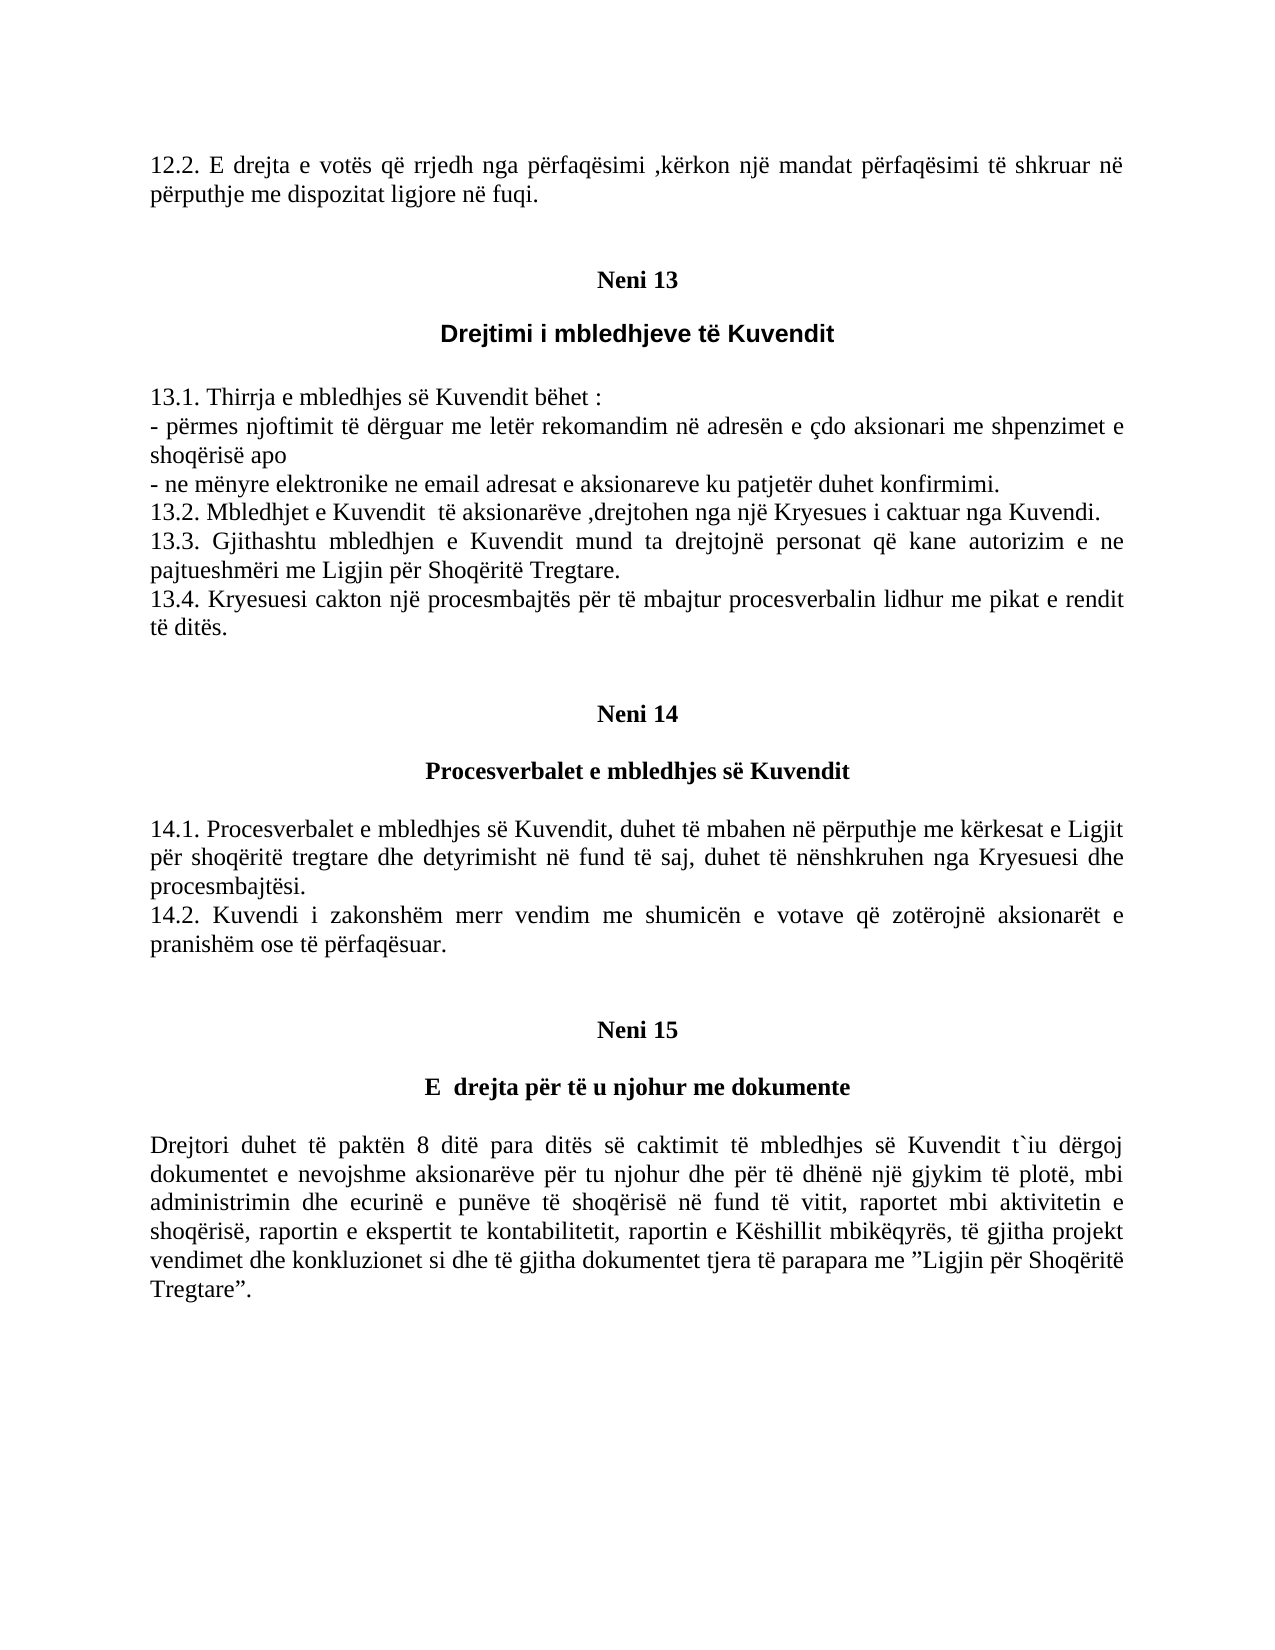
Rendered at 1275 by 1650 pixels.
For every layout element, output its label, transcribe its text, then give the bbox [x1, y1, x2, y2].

text Neni 13 [150, 265, 1125, 294]
text - përmes njoftimit të dërguar me letër rekomandim në adresën e çdo aksionari me shpenzimet e shoqërisë apo [150, 411, 1125, 469]
text Neni 14 [150, 699, 1125, 727]
text 13.2. Mbledhjet e Kuvendit të aksionarëve ,drejtohen nga një Kryesues i caktuar nga Kuvendi. [150, 497, 1125, 526]
text Drejtori duhet të paktën 8 ditë para ditës së caktimit të mbledhjes së Kuvendit t`iu dërgoj dokumentet e nevojshme aksionarëve për tu njohur dhe për të dhënë një gjykim të plotë, mbi administrimin dhe ecurinë e punëve të shoqërisë në fund të vitit, raportet mbi aktivitetin e shoqërisë, raportin e ekspertit te kontabilitetit, raportin e Këshillit mbikëqyrës, të gjitha projekt vendimet dhe konkluzionet si dhe të gjitha dokumentet tjera të parapara me ”Ligjin për Shoqëritë Tregtare”. [150, 1130, 1125, 1302]
text 12.2. E drejta e votёs qё rrjedh nga pёrfaqёsimi ,kёrkon njё mandat pёrfaqёsimi tё shkruar nё pёrputhje me dispozitat ligjore nё fuqi. [150, 150, 1125, 207]
text - ne mënyre elektronike ne email adresat e aksionareve ku patjetër duhet konfirmimi. [150, 469, 1125, 497]
text Neni 15 [150, 1015, 1125, 1044]
text Procesverbalet e mbledhjes së Kuvendit [150, 756, 1125, 785]
subtitle Drejtimi i mbledhjeve të Kuvendit [150, 319, 1125, 347]
text 14.2. Kuvendi i zakonshëm merr vendim me shumicën e votave që zotërojnë aksionarët e pranishëm ose të përfaqësuar. [150, 900, 1125, 957]
text 13.3. Gjithashtu mbledhjen e Kuvendit mund ta drejtojnë personat që kane autorizim e ne pajtueshmëri me Ligjin për Shoqëritë Tregtare. [150, 526, 1125, 584]
text E drejta për të u njohur me dokumente [150, 1072, 1125, 1101]
text 13.1. Thirrja e mbledhjes së Kuvendit bëhet : [150, 382, 1125, 411]
text 14.1. Procesverbalet e mbledhjes së Kuvendit, duhet të mbahen në përputhje me kërkesat e Ligjit për shoqëritë tregtare dhe detyrimisht në fund të saj, duhet të nënshkruhen nga Kryesuesi dhe procesmbajtësi. [150, 814, 1125, 900]
text 13.4. Kryesuesi cakton një procesmbajtës për të mbajtur procesverbalin lidhur me pikat e rendit të ditës. [150, 584, 1125, 641]
